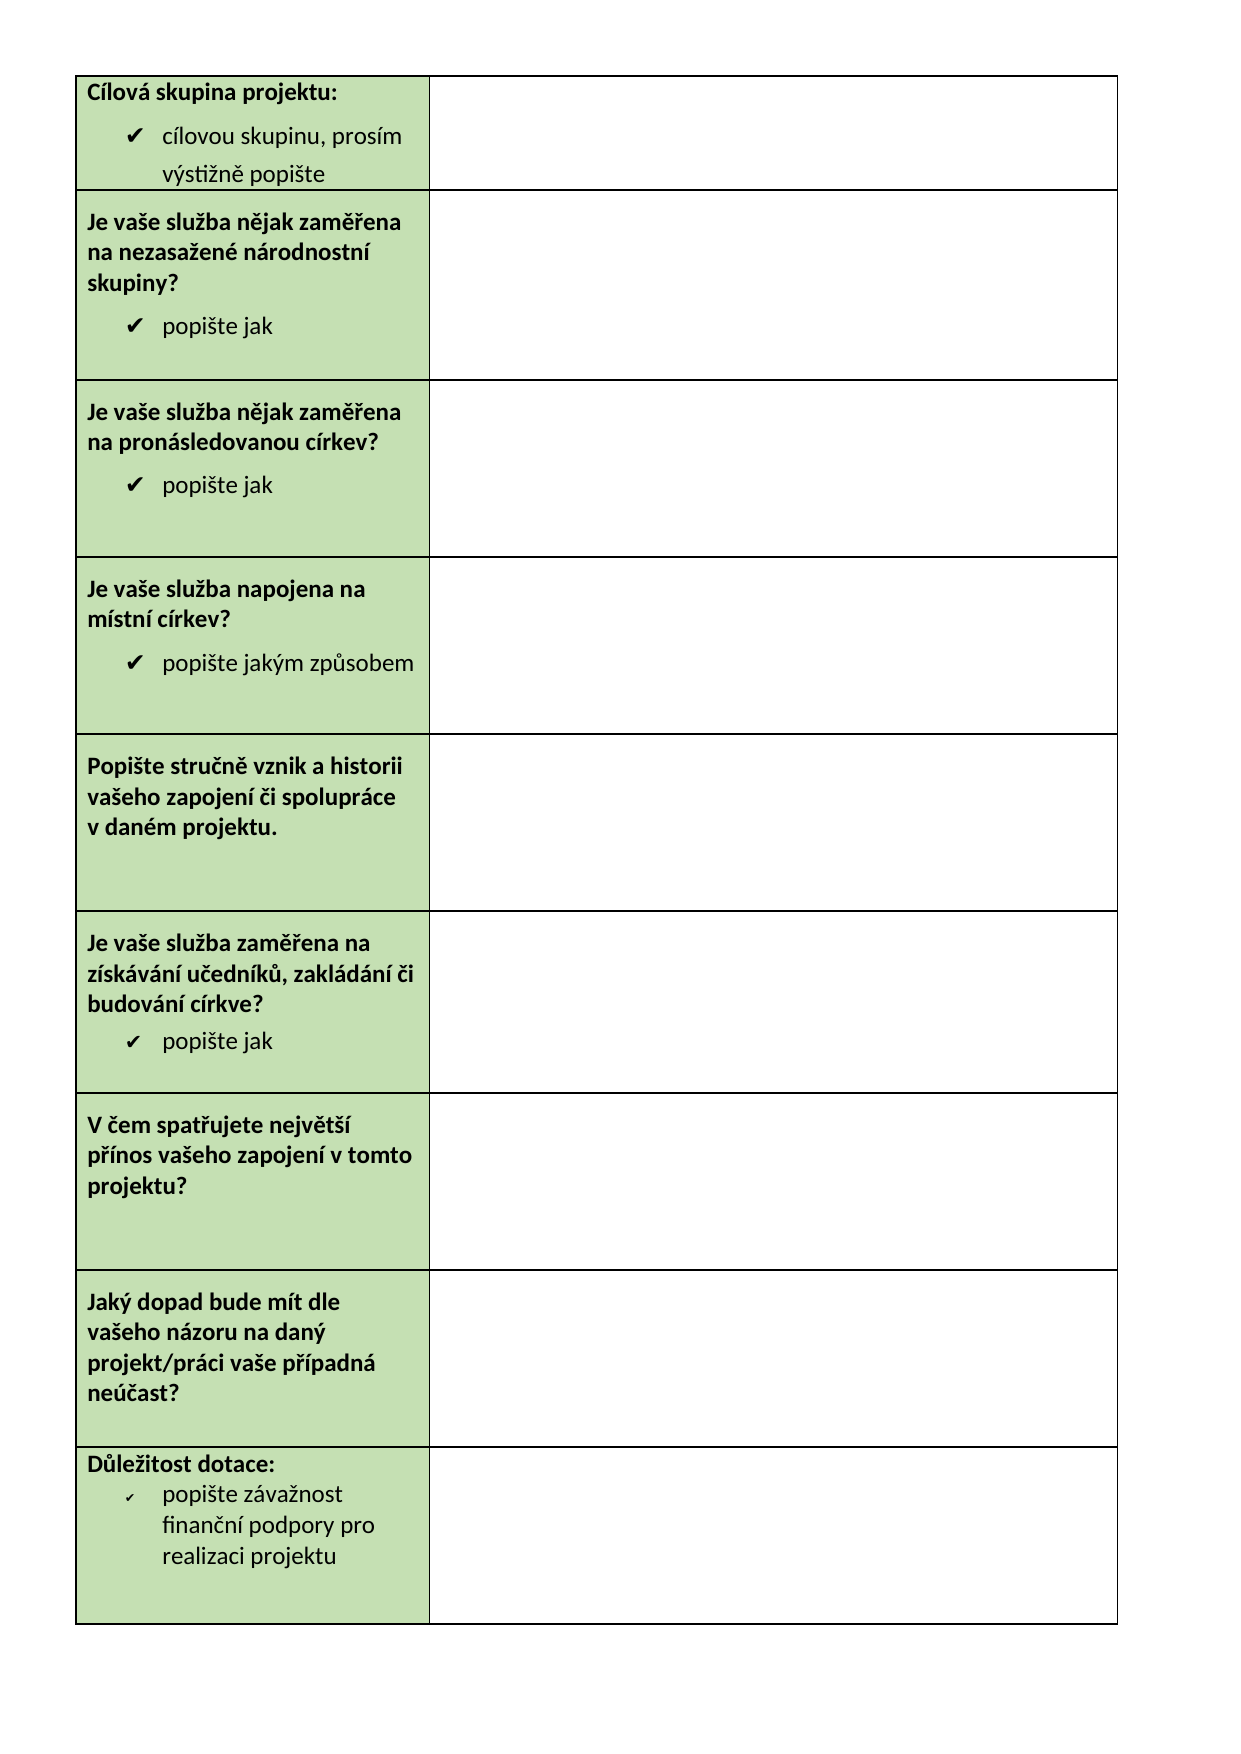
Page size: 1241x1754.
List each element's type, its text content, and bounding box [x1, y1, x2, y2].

table_cell Popište stručně vznik a historii vašeho zapojení či spolupráce v daném projektu. [77, 735, 429, 910]
table_cell [430, 381, 1117, 556]
table_cell Je vaše služba nějak zaměřena na pronásledovanou církev? popište jak [77, 381, 429, 556]
table_cell [430, 77, 1117, 189]
table_cell Je vaše služba zaměřena na získávání učedníků, zakládání či budování církve? popište jak [77, 912, 429, 1092]
table_cell [430, 912, 1117, 1092]
table_cell [430, 1094, 1117, 1269]
table_cell Jaký dopad bude mít dle vašeho názoru na daný projekt/práci vaše případná neúčast? [77, 1271, 429, 1446]
table_cell Je vaše služba nějak zaměřena na nezasažené národnostní skupiny? popište jak [77, 191, 429, 379]
table_cell [430, 1271, 1117, 1446]
table_cell [430, 191, 1117, 379]
table_cell Je vaše služba napojena na místní církev? popište jakým způsobem [77, 558, 429, 733]
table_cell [77, 77, 429, 189]
table_cell Důležitost dotace: popište závažnost finanční podpory pro realizaci projektu [77, 1448, 429, 1623]
table_cell V čem spatřujete největší přínos vašeho zapojení v tomto projektu? [77, 1094, 429, 1269]
table_cell [430, 735, 1117, 910]
table_cell [430, 558, 1117, 733]
table_cell [430, 1448, 1117, 1623]
